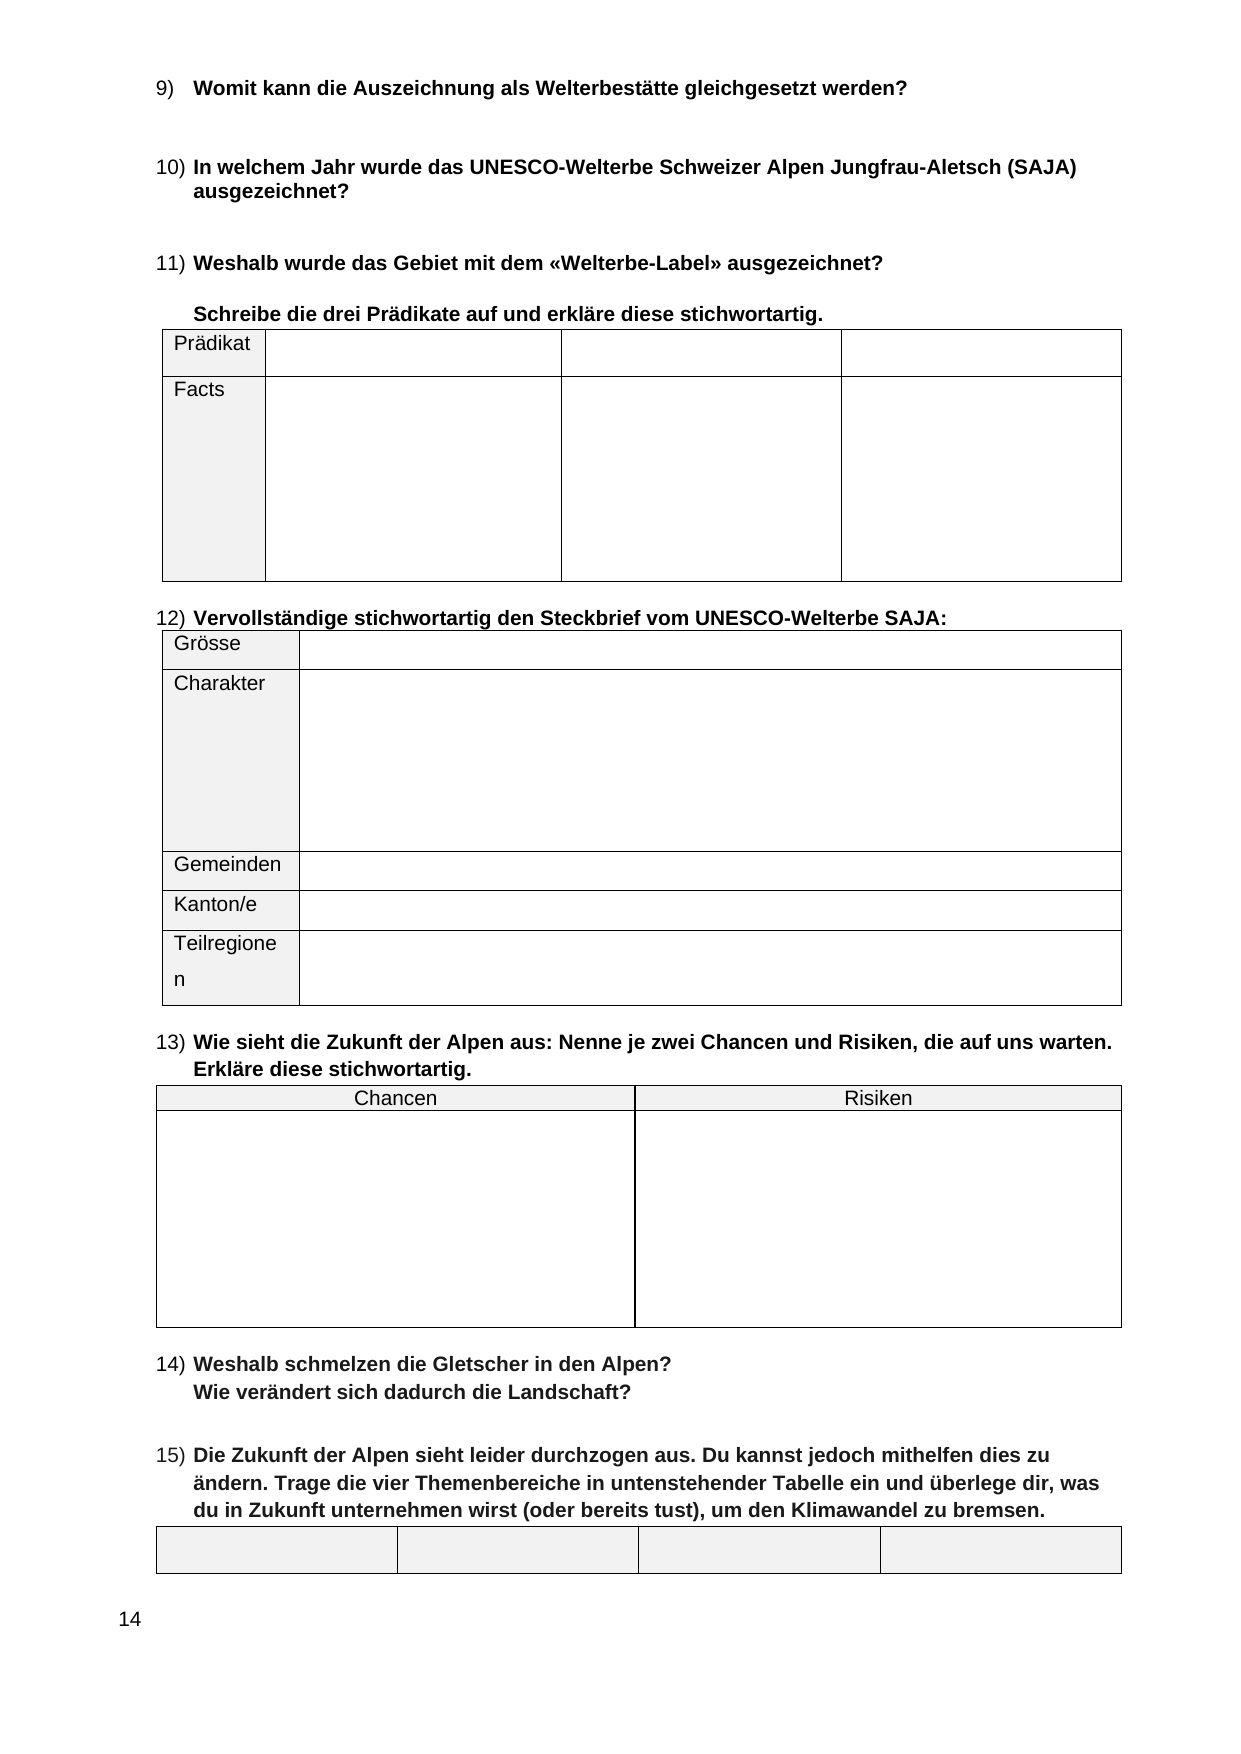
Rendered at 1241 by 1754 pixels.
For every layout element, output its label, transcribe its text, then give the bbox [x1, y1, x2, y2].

table_header [300, 631, 1121, 669]
table_cell [300, 670, 1121, 851]
table_header Grösse [163, 631, 299, 669]
table_header [398, 1527, 638, 1573]
table_cell [266, 377, 561, 581]
list Weshalb schmelzen die Gletscher in den Alpen? Wie verändert sich dadurch die Landschaft? [156, 1352, 1122, 1439]
table_header Prädikat [163, 330, 265, 376]
list Womit kann die Auszeichnung als Welterbestätte gleichgesetzt werden? [156, 76, 1122, 131]
list Weshalb wurde das Gebiet mit dem «Welterbe-Label» ausgezeichnet? [156, 250, 1122, 274]
list Wie sieht die Zukunft der Alpen aus: Nenne je zwei Chancen und Risiken, die auf uns warten. Erkläre diese stichwortartig. [156, 1030, 1122, 1081]
table_cell [300, 891, 1121, 929]
table_header [562, 330, 841, 376]
table_cell [157, 1111, 634, 1327]
list In welchem Jahr wurde das UNESCO-Welterbe Schweizer Alpen Jungfrau-Aletsch (SAJA) ausgezeichnet? [156, 154, 1122, 202]
list Die Zukunft der Alpen sieht leider durchzogen aus. Du kannst jedoch mithelfen dies zu ändern. Trage die vier Themenbereiche in untenstehender Tabelle ein und überlege dir, was du in Zukunft unternehmen wirst (oder bereits tust), um den Klimawandel zu bremsen. [156, 1443, 1122, 1522]
table_cell [636, 1111, 1121, 1327]
table_cell [562, 377, 841, 581]
list Vervollständige stichwortartig den Steckbrief vom UNESCO-Welterbe SAJA: [156, 606, 1122, 630]
table_cell Charakter [163, 670, 299, 851]
table_cell [300, 852, 1121, 890]
table_header Risiken [636, 1086, 1121, 1110]
table_header [639, 1527, 880, 1573]
table_cell Kanton/e [163, 891, 299, 929]
table_header Chancen [157, 1086, 634, 1110]
table_cell Teilregionen [163, 931, 299, 1005]
table_cell [300, 931, 1121, 1005]
table_cell Gemeinden [163, 852, 299, 890]
table_header [881, 1527, 1121, 1573]
table_header [266, 330, 561, 376]
table_header [157, 1527, 397, 1573]
table_header [842, 330, 1121, 376]
list Schreibe die drei Prädikate auf und erkläre diese stichwortartig. [193, 302, 1122, 326]
table_cell Facts [163, 377, 265, 581]
table_cell [842, 377, 1121, 581]
